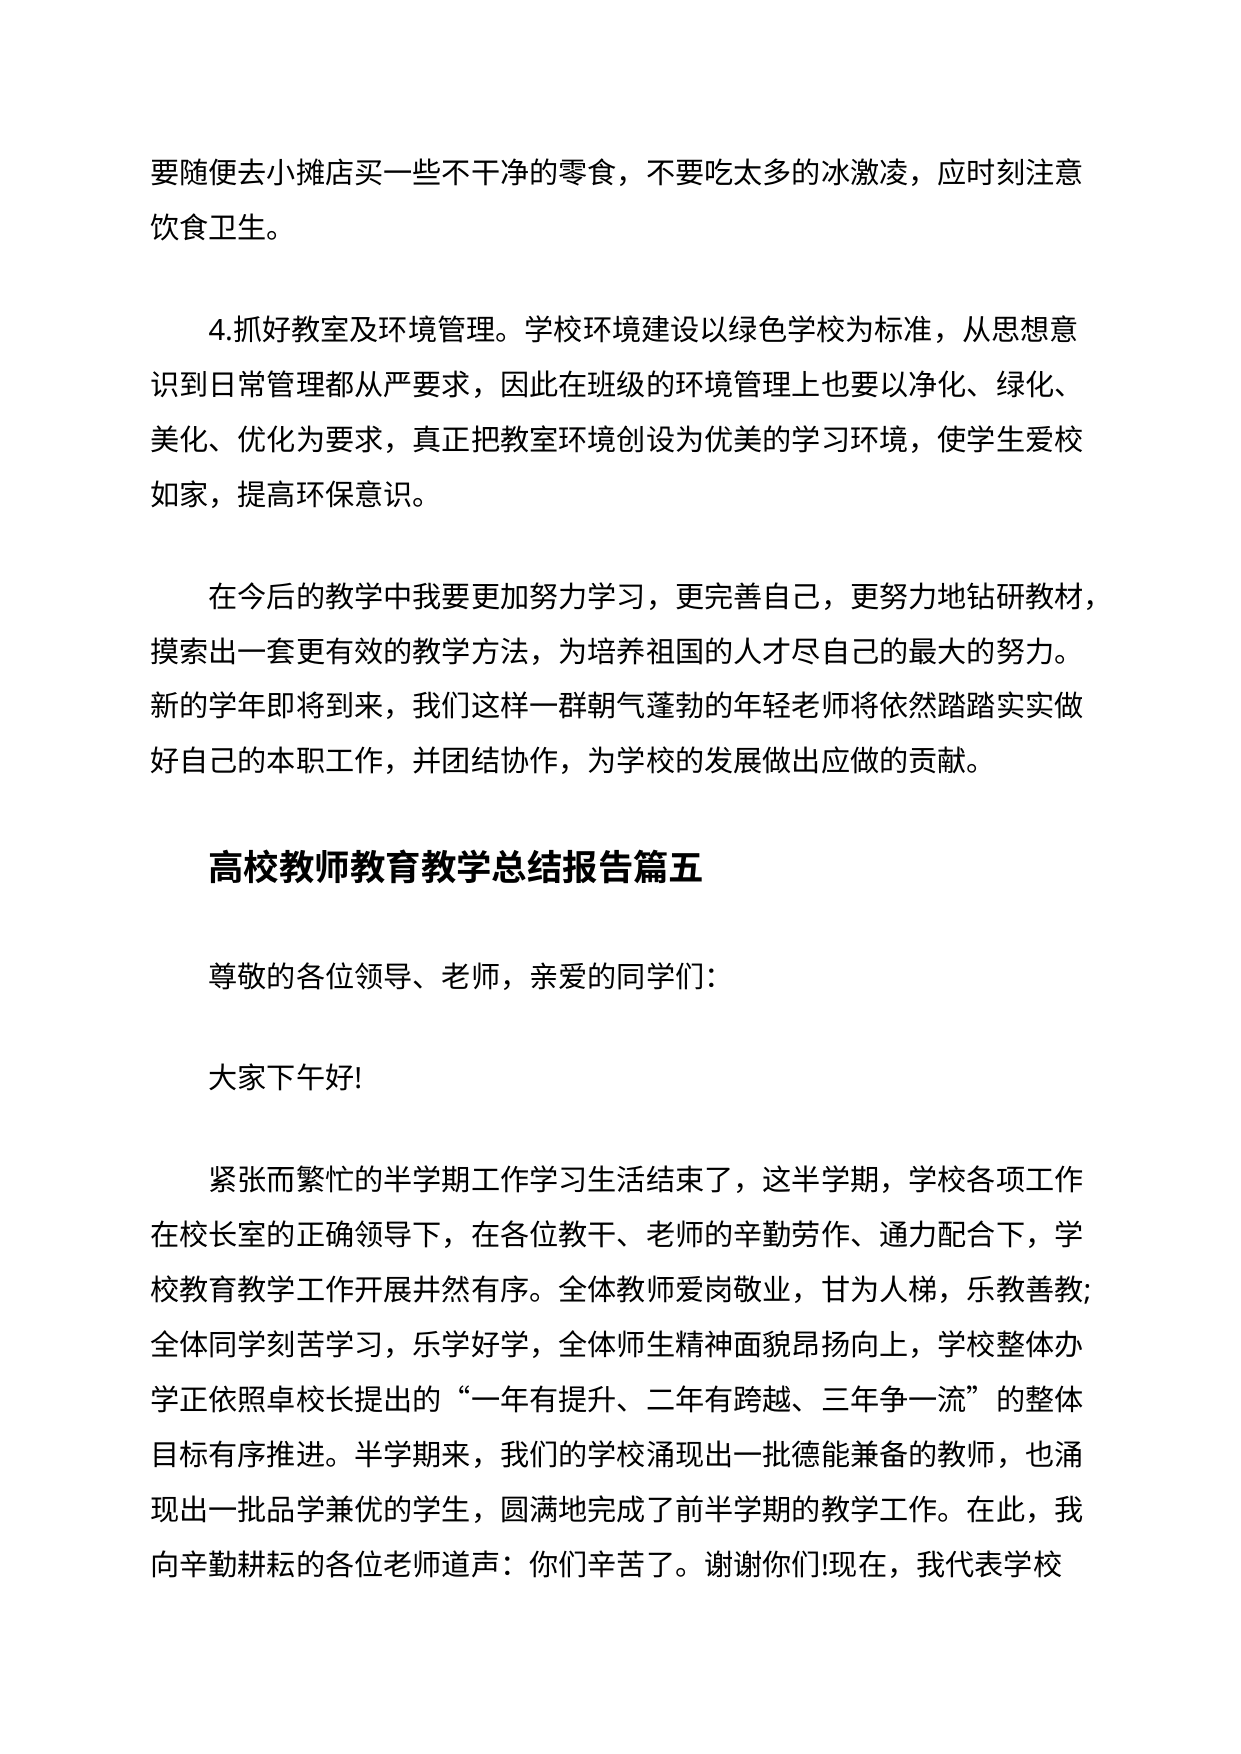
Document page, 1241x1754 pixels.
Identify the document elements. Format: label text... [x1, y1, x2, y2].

text 尊敬的各位领导、老师，亲爱的同学们： [150, 953, 1090, 995]
text 4.抓好教室及环境管理。学校环境建设以绿色学校为标准，从思想意识到日常管理都从严要求，因此在班级的环境管理上也要以净化、绿化、美化、优化为要求，真正把教室环境创设为优美的学习环境，使学生爱校如家，提高环保意识。 [150, 307, 1090, 514]
text 在今后的教学中我要更加努力学习，更完善自己，更努力地钻研教材，摸索出一套更有效的教学方法，为培养祖国的人才尽自己的最大的努力。新的学年即将到来，我们这样一群朝气蓬勃的年轻老师将依然踏踏实实做好自己的本职工作，并团结协作，为学校的发展做出应做的贡献。 [150, 573, 1090, 780]
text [150, 1157, 1090, 1584]
text 高校教师教育教学总结报告篇五 [150, 840, 1090, 891]
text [150, 150, 1090, 247]
text 大家下午好! [150, 1055, 1090, 1097]
